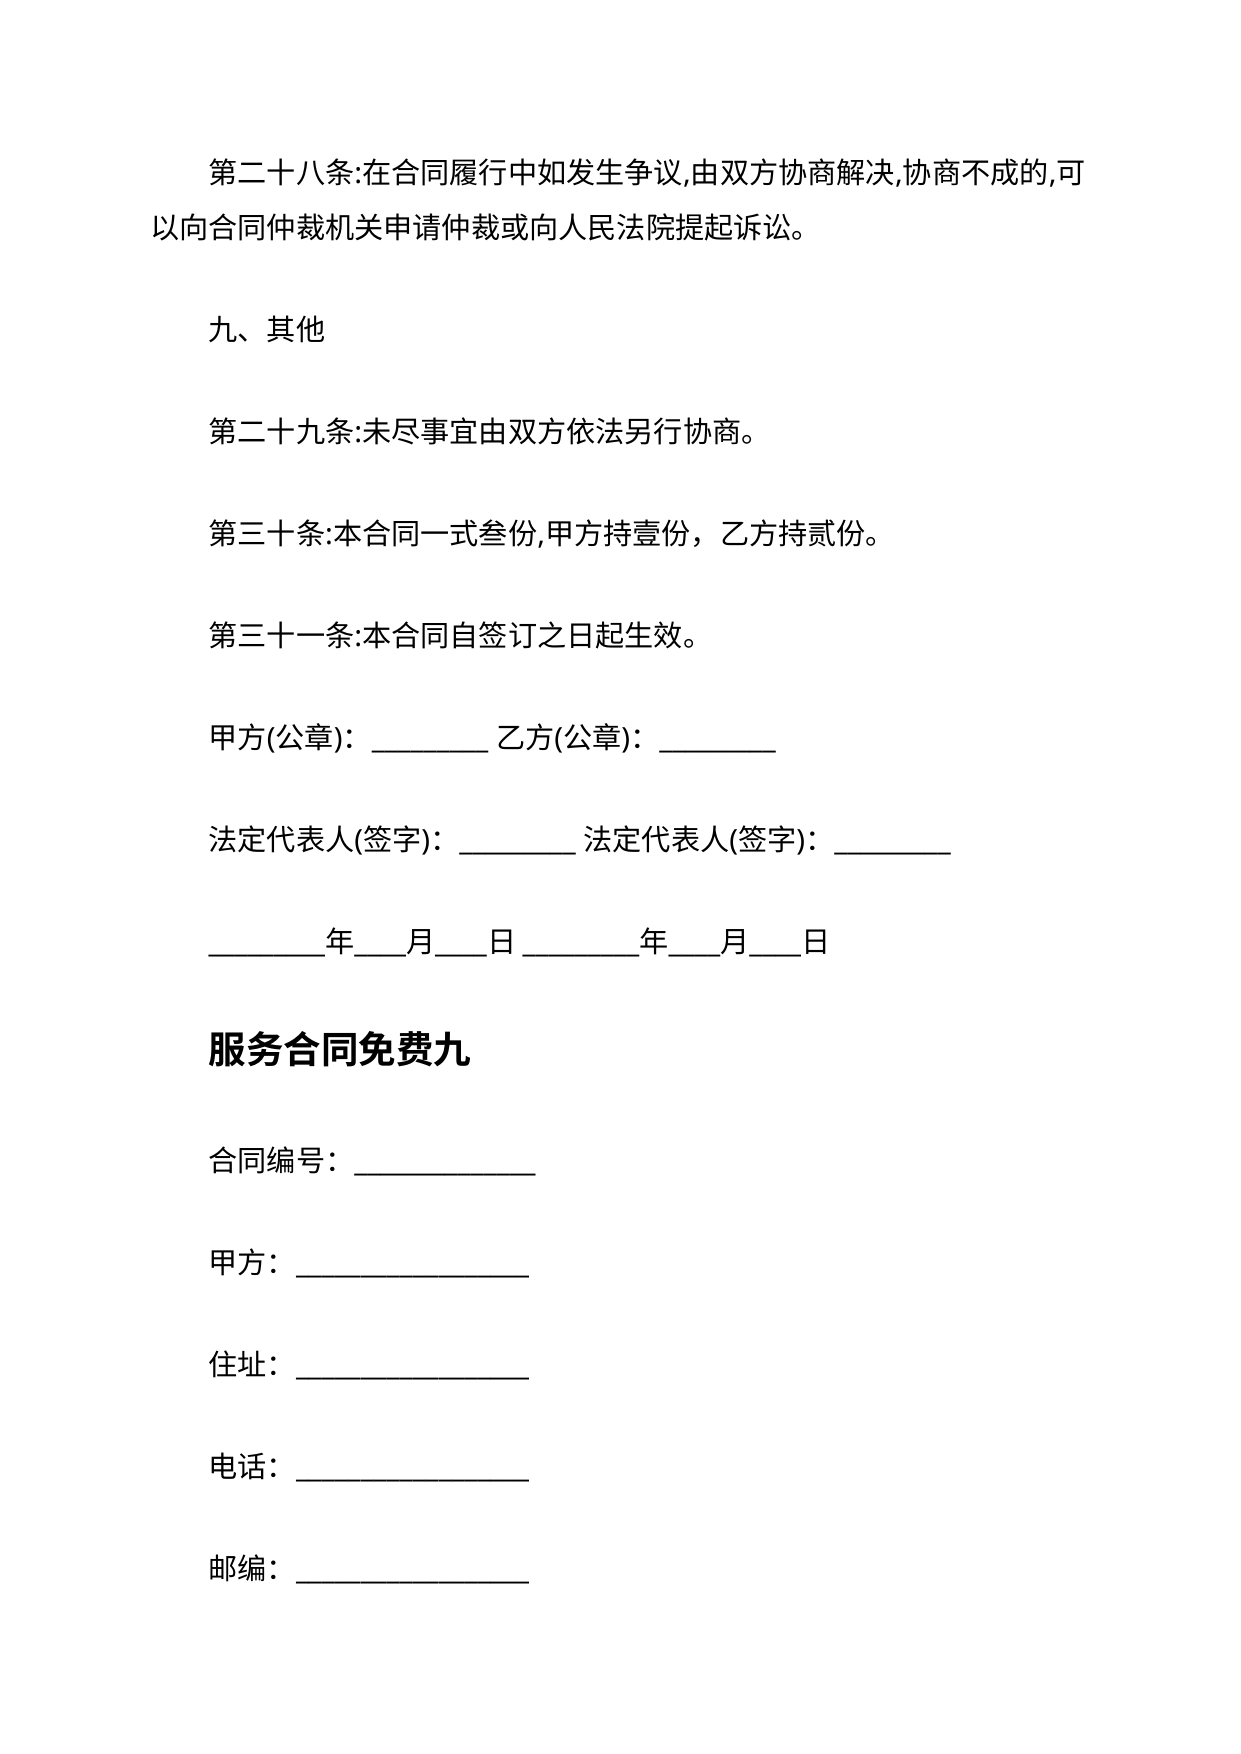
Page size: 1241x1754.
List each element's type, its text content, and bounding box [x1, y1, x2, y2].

text 邮编：__________________ [150, 1546, 1090, 1588]
text 甲方(公章)：_________ 乙方(公章)：_________ [150, 714, 1090, 757]
text 第三十条:本合同一式叁份,甲方持壹份，乙方持贰份。 [150, 511, 1090, 553]
text 第三十一条:本合同自签订之日起生效。 [150, 612, 1090, 655]
text 第二十九条:未尽事宜由双方依法另行协商。 [150, 408, 1090, 451]
text _________年____月____日 _________年____月____日 [150, 918, 1090, 961]
text 甲方：__________________ [150, 1240, 1090, 1282]
text 服务合同免费九 [150, 1020, 1090, 1075]
text 九、其他 [150, 307, 1090, 349]
text 电话：__________________ [150, 1444, 1090, 1486]
text 合同编号：______________ [150, 1138, 1090, 1180]
text 法定代表人(签字)：_________ 法定代表人(签字)：_________ [150, 816, 1090, 859]
text 第二十八条:在合同履行中如发生争议,由双方协商解决,协商不成的,可以向合同仲裁机关申请仲裁或向人民法院提起诉讼。 [150, 150, 1090, 247]
text 住址：__________________ [150, 1342, 1090, 1384]
